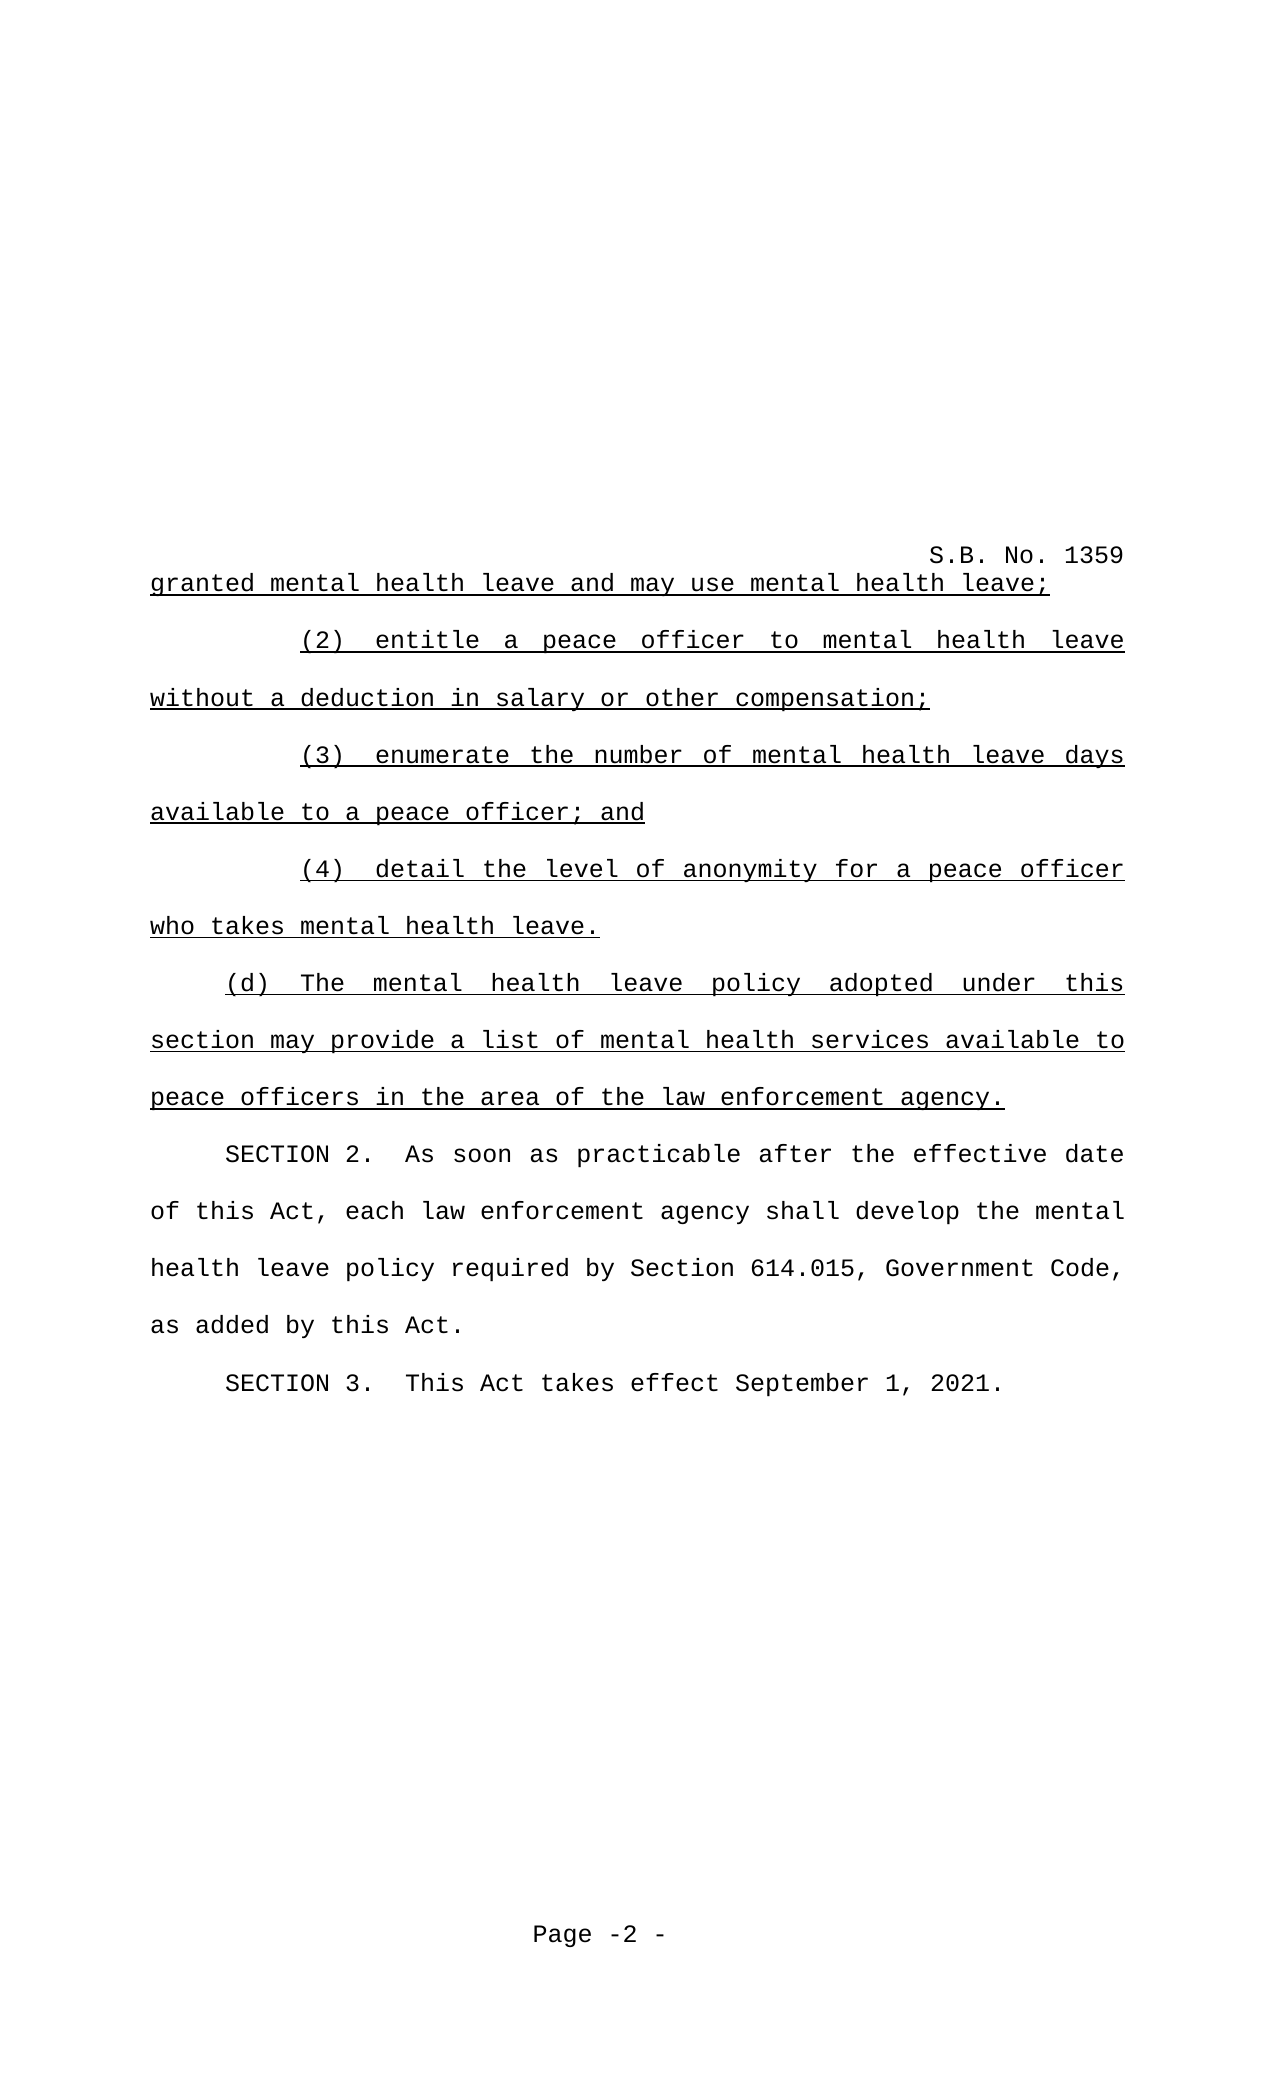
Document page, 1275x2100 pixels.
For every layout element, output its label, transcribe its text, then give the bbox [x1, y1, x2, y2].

text SECTION 2. As soon as practicable after the effective date of this Act, each law enforcement agency shall develop the mental health leave policy required by Section 614.015, Government Code, as added by this Act. [150, 1142, 1125, 1341]
text (d) The mental health leave policy adopted under this section may provide a list of mental health services available to peace officers in the area of the law enforcement agency. [150, 970, 1125, 1051]
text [150, 571, 1125, 599]
text (3) enumerate the number of mental health leave days available to a peace officer; and [150, 742, 1125, 828]
text SECTION 3. This Act takes effect September 1, 2021. [150, 1370, 1125, 1398]
text (4) detail the level of anonymity for a peace officer who takes mental health leave. [150, 856, 1125, 942]
text (d) The mental health leave policy adopted under this section may provide a list of mental health services available to peace officers in the area of the law enforcement agency. [150, 1052, 1125, 1113]
text (2) entitle a peace officer to mental health leave without a deduction in salary or other compensation; [150, 628, 1125, 713]
